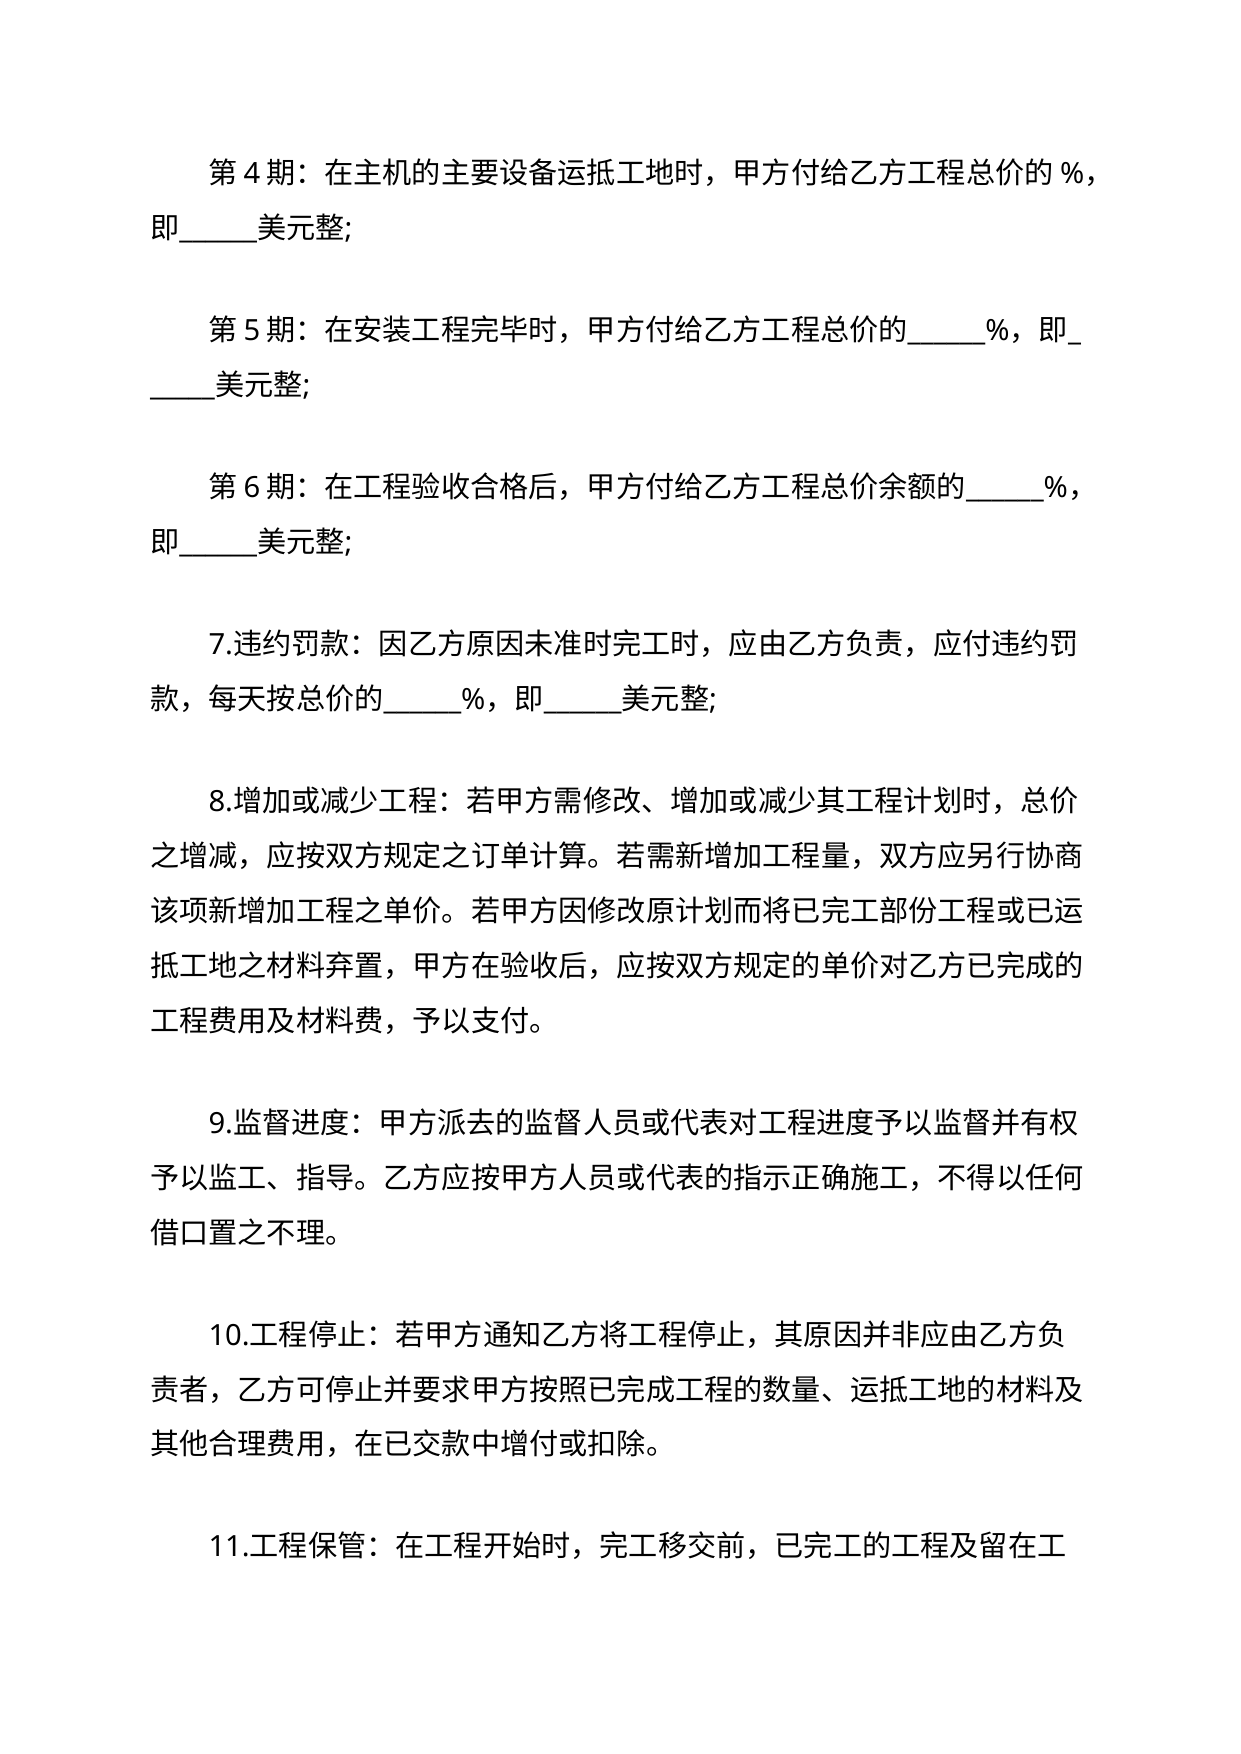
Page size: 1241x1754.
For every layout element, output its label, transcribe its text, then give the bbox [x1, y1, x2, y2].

text 10.工程停止：若甲方通知乙方将工程停止，其原因并非应由乙方负责者，乙方可停止并要求甲方按照已完成工程的数量、运抵工地的材料及其他合理费用，在已交款中增付或扣除。 [150, 1311, 1090, 1463]
text 9.监督进度：甲方派去的监督人员或代表对工程进度予以监督并有权予以监工、指导。乙方应按甲方人员或代表的指示正确施工，不得以任何借口置之不理。 [150, 1099, 1090, 1252]
text 7.违约罚款：因乙方原因未准时完工时，应由乙方负责，应付违约罚款，每天按总价的______%，即______美元整; [150, 621, 1090, 718]
text 第6期：在工程验收合格后，甲方付给乙方工程总价余额的______%，即______美元整; [150, 464, 1090, 561]
text 8.增加或减少工程：若甲方需修改、增加或减少其工程计划时，总价之增减，应按双方规定之订单计算。若需新增加工程量，双方应另行协商该项新增加工程之单价。若甲方因修改原计划而将已完工部份工程或已运抵工地之材料弃置，甲方在验收后，应按双方规定的单价对乙方已完成的工程费用及材料费，予以支付。 [150, 778, 1090, 1040]
text 第4期：在主机的主要设备运抵工地时，甲方付给乙方工程总价的 %，即______美元整; [150, 150, 1090, 247]
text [150, 1523, 1090, 1565]
text 第5期：在安装工程完毕时，甲方付给乙方工程总价的______%，即______美元整; [150, 307, 1090, 404]
